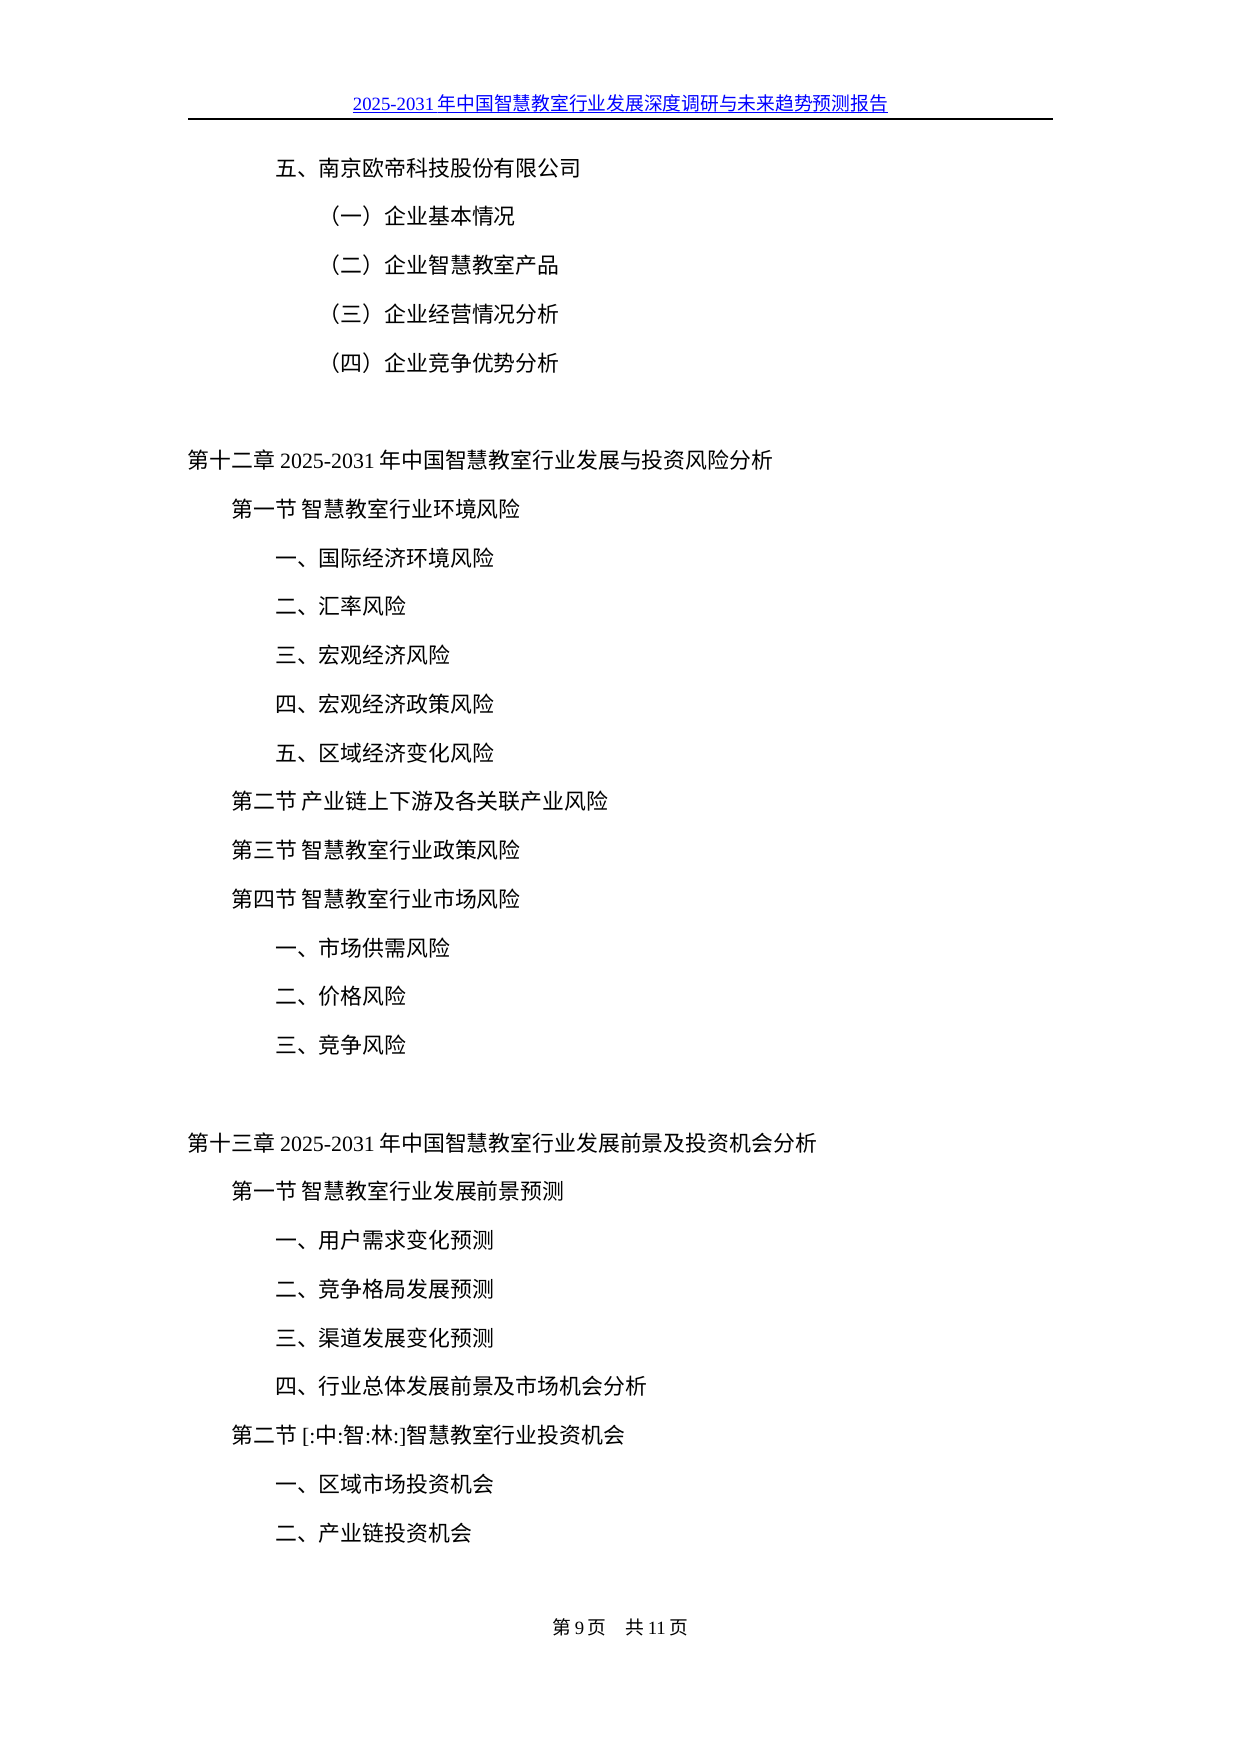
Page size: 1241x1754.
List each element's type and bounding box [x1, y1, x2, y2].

text [187, 150, 1053, 1548]
